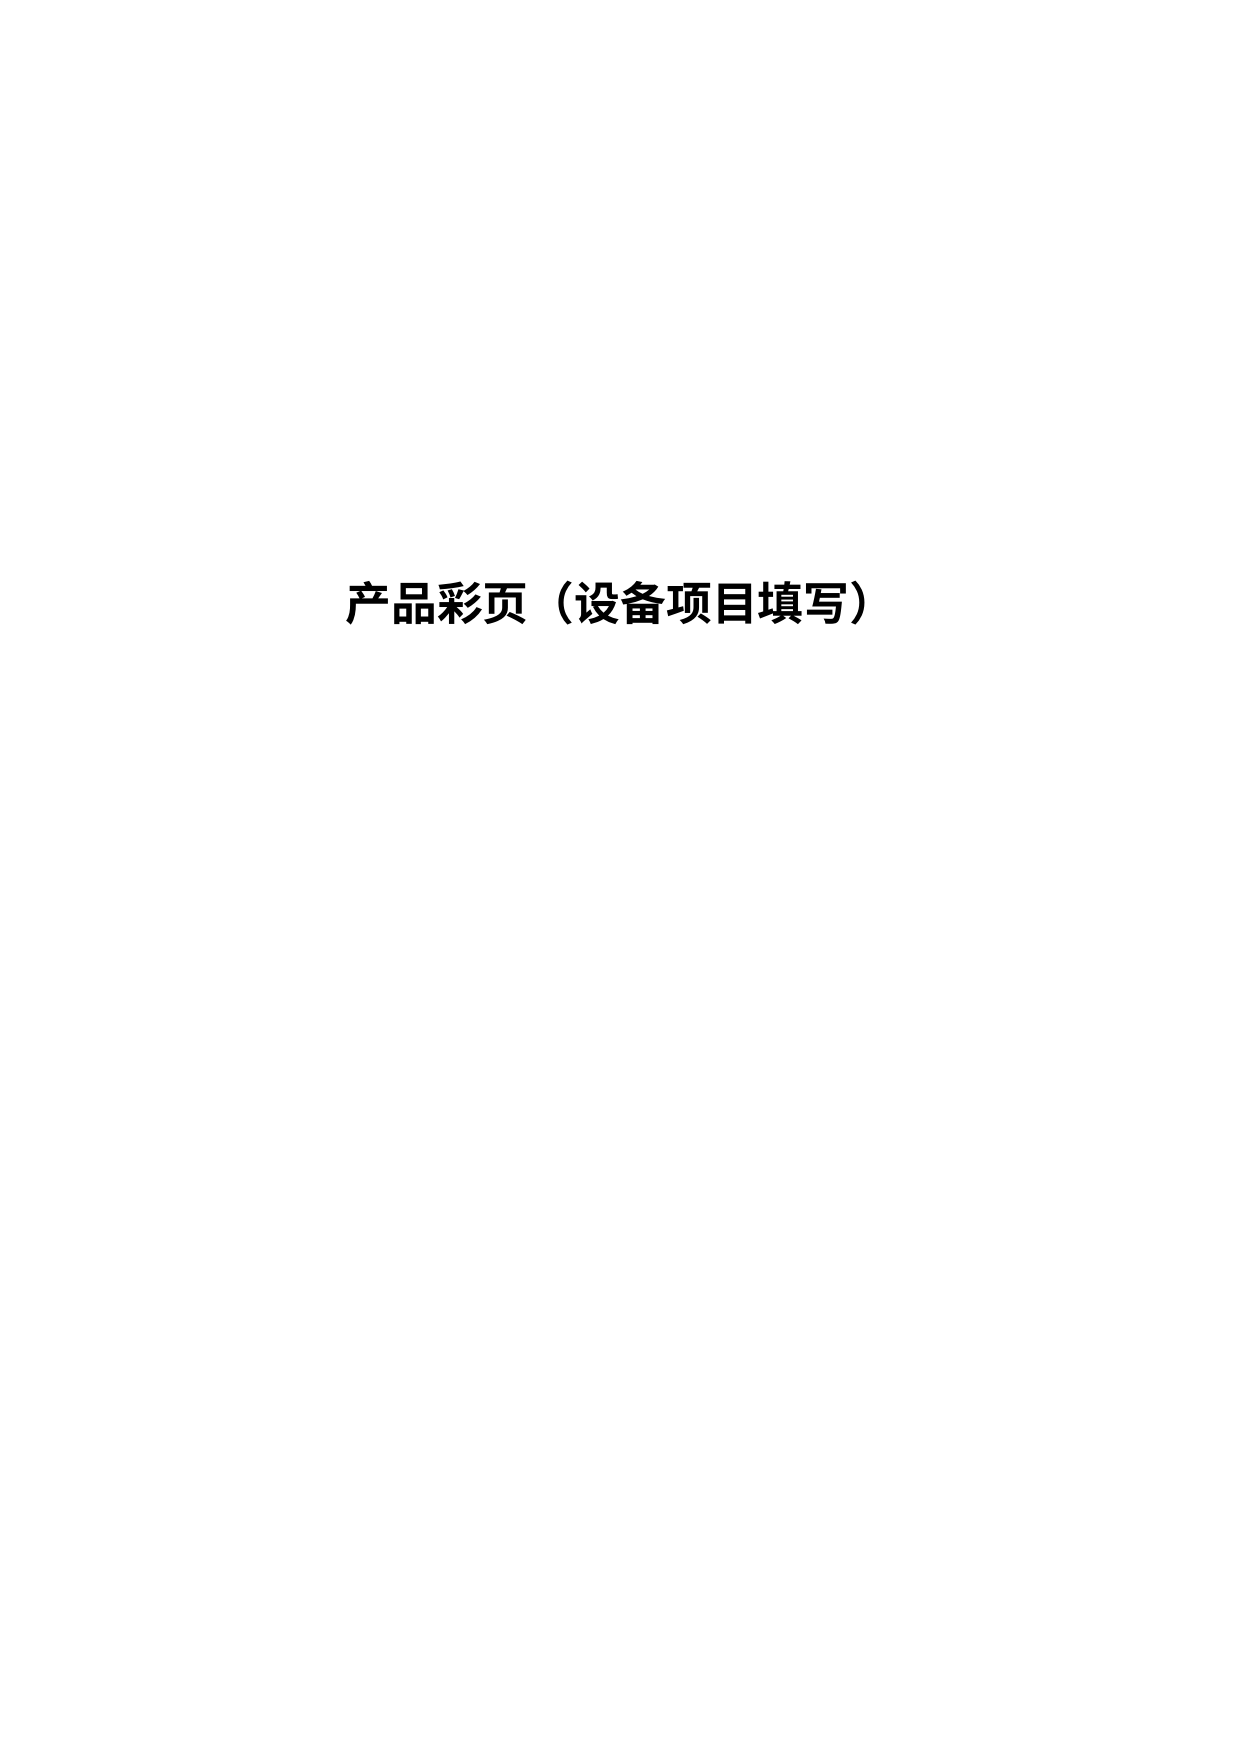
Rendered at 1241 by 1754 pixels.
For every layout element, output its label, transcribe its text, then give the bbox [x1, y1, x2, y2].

text 产品彩页（设备项目填写） [187, 552, 1053, 649]
